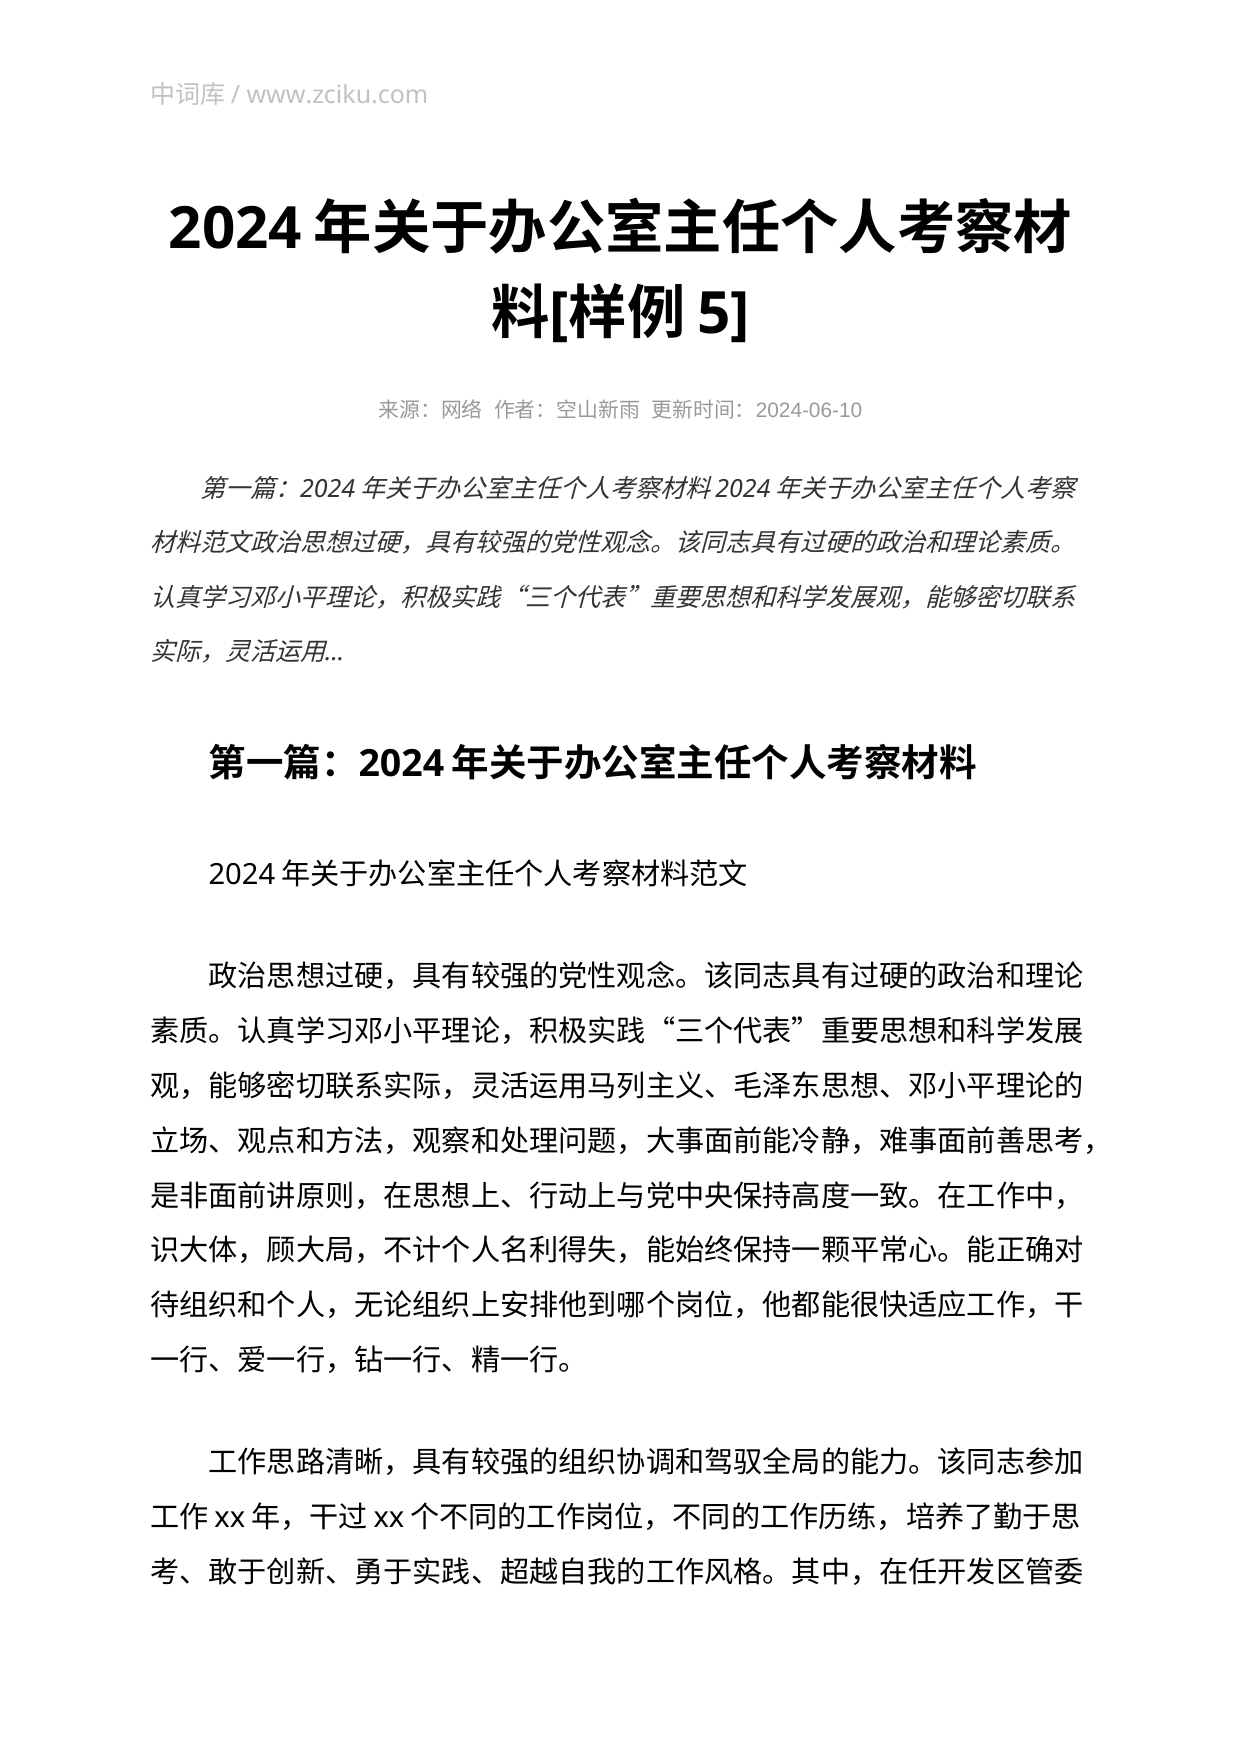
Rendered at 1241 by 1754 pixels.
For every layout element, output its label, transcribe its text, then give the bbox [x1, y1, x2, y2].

text 来源：网络 作者：空山新雨 更新时间：2024-06-10 [150, 398, 1090, 422]
subtitle 2024年关于办公室主任个人考察材料[样例5] [150, 181, 1090, 351]
text 2024年关于办公室主任个人考察材料范文 [150, 851, 1090, 893]
text 政治思想过硬，具有较强的党性观念。该同志具有过硬的政治和理论素质。认真学习邓小平理论，积极实践“三个代表”重要思想和科学发展观，能够密切联系实际，灵活运用马列主义、毛泽东思想、邓小平理论的立场、观点和方法，观察和处理问题，大事面前能冷静，难事面前善思考，是非面前讲原则，在思想上、行动上与党中央保持高度一致。在工作中，识大体，顾大局，不计个人名利得失，能始终保持一颗平常心。能正确对待组织和个人，无论组织上安排他到哪个岗位，他都能很快适应工作，干一行、爱一行，钻一行、精一行。 [150, 952, 1090, 1379]
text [150, 1438, 1090, 1591]
text 第一篇：2024年关于办公室主任个人考察材料2024年关于办公室主任个人考察材料范文政治思想过硬，具有较强的党性观念。该同志具有过硬的政治和理论素质。认真学习邓小平理论，积极实践“三个代表”重要思想和科学发展观，能够密切联系实际，灵活运用... [150, 468, 1090, 668]
text 第一篇：2024年关于办公室主任个人考察材料 [150, 733, 1090, 787]
